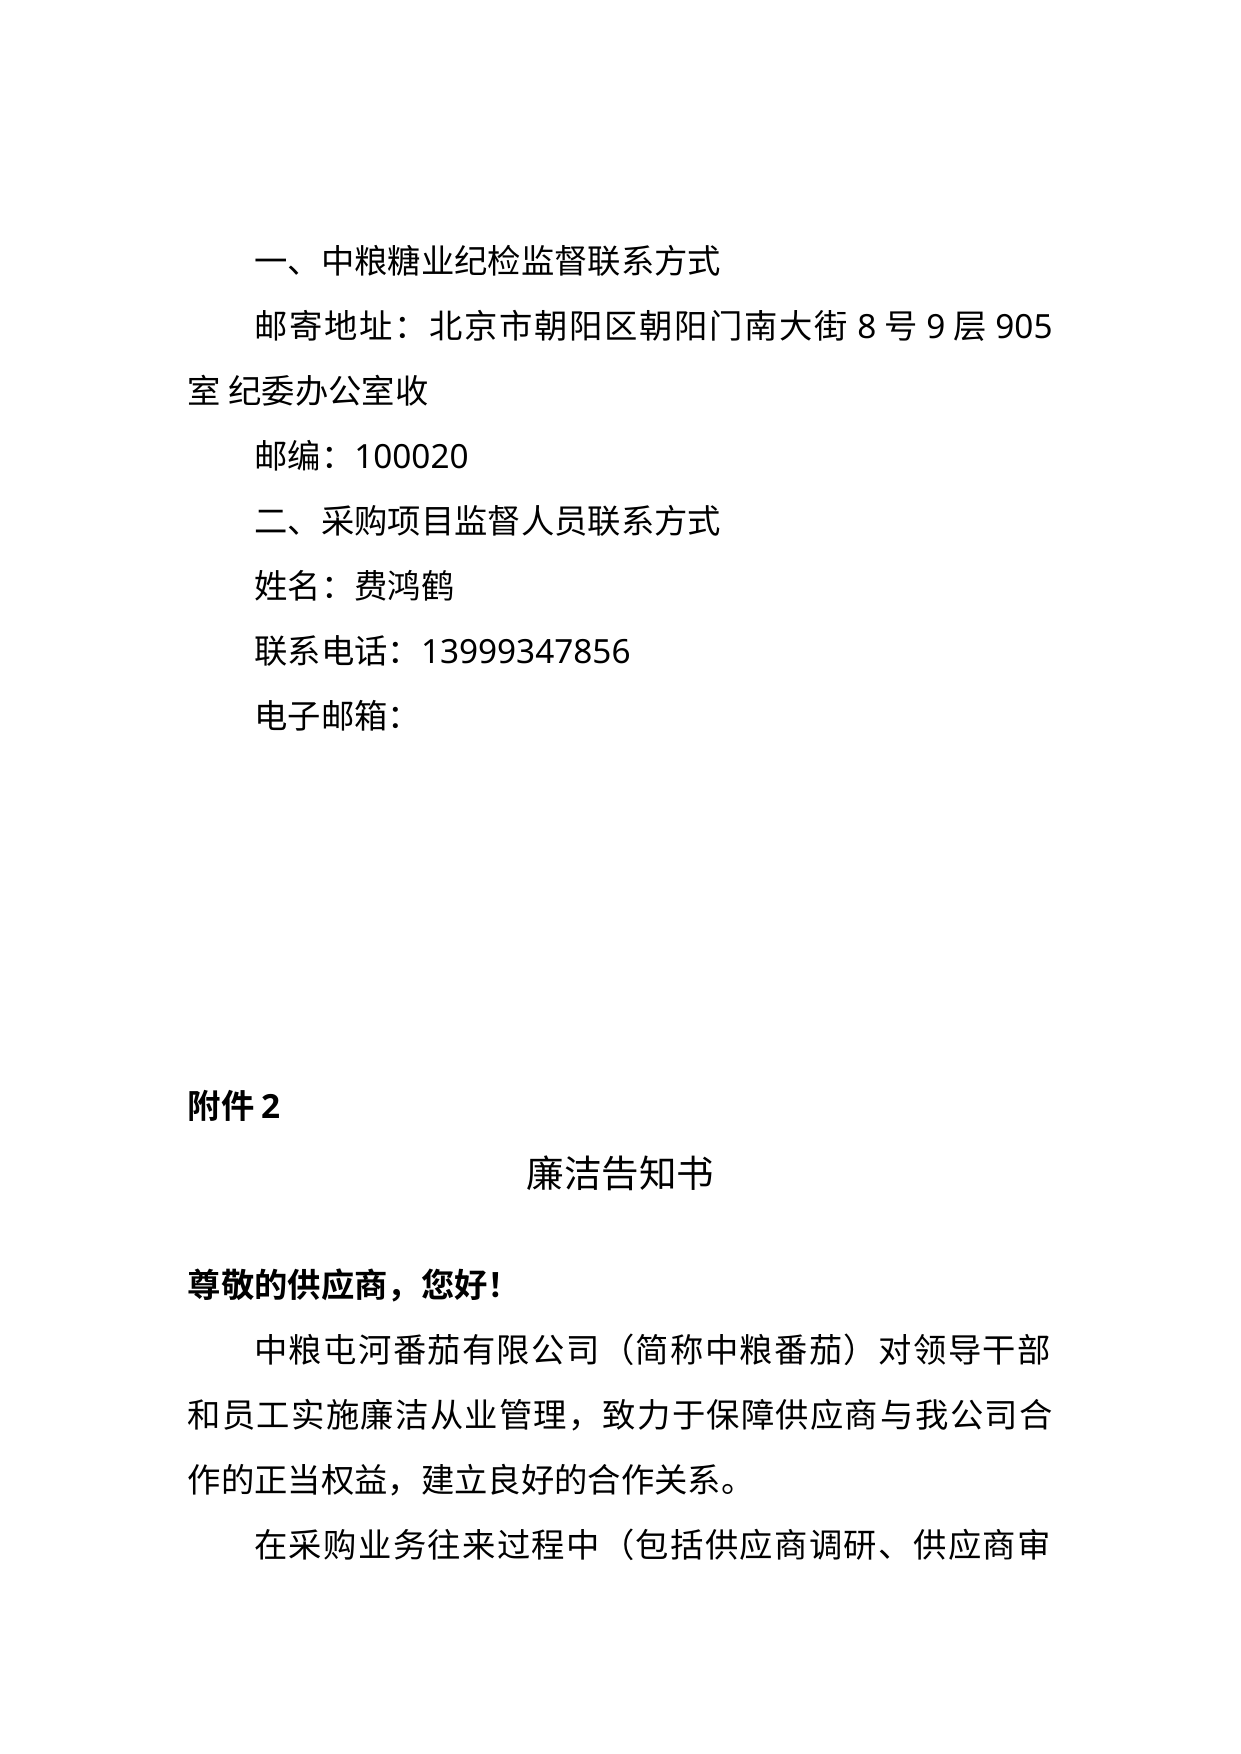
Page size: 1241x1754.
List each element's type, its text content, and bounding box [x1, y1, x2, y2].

text 附件2 [187, 1072, 1053, 1137]
text 一、中粮糖业纪检监督联系方式 [187, 227, 1053, 292]
text 姓名：费鸿鹤 [187, 552, 1053, 617]
text 邮寄地址：北京市朝阳区朝阳门南大街8号9层905室 纪委办公室收 [187, 292, 1053, 422]
text 二、采购项目监督人员联系方式 [187, 487, 1053, 552]
text 电子邮箱： [187, 682, 1053, 747]
text 尊敬的供应商，您好！ [187, 1251, 1053, 1316]
text 廉洁告知书 [187, 1144, 1053, 1198]
text 邮编：100020 [187, 422, 1053, 487]
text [187, 1511, 1053, 1576]
text 中粮屯河番茄有限公司（简称中粮番茄）对领导干部和员工实施廉洁从业管理，致力于保障供应商与我公司合作的正当权益，建立良好的合作关系。 [187, 1316, 1053, 1511]
text 联系电话：13999347856 [187, 617, 1053, 682]
